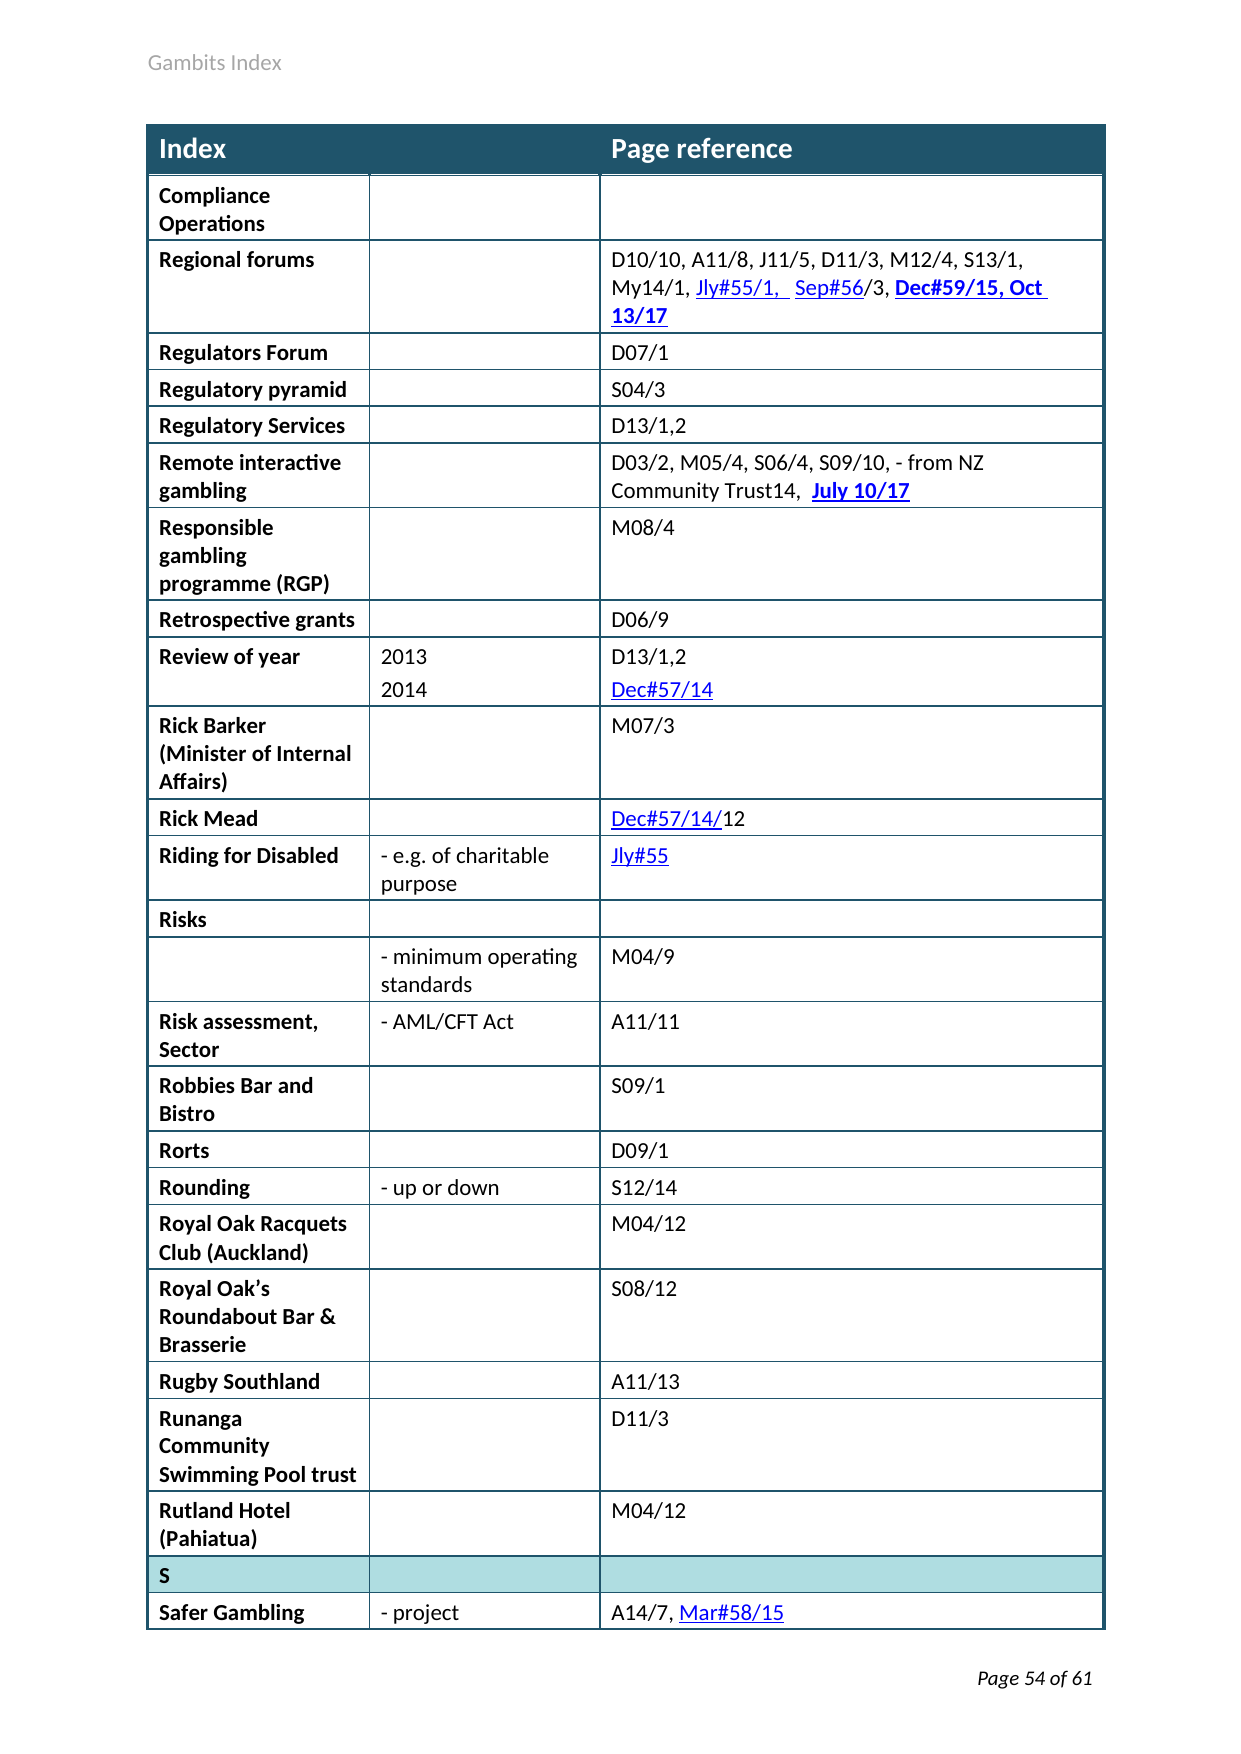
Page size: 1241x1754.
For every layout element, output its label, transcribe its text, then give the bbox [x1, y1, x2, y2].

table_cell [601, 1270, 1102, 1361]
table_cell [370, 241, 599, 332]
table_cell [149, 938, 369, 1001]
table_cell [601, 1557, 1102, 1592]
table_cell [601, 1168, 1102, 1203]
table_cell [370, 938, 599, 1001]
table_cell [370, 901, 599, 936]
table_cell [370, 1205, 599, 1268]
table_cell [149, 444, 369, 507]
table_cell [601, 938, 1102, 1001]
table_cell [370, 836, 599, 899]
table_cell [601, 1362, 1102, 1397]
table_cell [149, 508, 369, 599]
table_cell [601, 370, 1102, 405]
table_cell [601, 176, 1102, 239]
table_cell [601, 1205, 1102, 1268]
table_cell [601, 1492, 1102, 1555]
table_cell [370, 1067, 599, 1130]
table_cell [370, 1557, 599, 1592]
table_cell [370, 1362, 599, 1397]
table_header Page reference [602, 126, 1102, 174]
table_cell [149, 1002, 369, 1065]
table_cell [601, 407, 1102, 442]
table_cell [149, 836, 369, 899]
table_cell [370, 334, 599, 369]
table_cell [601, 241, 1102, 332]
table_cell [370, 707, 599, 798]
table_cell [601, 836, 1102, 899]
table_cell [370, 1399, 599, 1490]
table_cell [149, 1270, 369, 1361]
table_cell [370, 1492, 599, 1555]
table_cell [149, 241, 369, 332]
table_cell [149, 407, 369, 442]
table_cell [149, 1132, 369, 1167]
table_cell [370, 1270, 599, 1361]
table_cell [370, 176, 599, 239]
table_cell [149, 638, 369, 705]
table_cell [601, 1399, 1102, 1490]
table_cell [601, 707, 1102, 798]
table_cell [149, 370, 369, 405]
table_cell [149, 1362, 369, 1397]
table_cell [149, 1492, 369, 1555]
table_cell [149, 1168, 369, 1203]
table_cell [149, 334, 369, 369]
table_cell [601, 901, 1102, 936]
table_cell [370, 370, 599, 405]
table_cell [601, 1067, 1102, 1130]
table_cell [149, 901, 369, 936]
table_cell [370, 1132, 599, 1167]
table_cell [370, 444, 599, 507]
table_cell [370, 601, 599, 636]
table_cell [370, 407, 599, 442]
table_header [371, 126, 598, 174]
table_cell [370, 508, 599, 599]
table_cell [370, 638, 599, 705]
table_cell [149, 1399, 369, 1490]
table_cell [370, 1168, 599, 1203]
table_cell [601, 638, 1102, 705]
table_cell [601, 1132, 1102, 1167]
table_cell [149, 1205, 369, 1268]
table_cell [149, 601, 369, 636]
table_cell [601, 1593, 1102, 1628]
table_header Index [149, 126, 368, 174]
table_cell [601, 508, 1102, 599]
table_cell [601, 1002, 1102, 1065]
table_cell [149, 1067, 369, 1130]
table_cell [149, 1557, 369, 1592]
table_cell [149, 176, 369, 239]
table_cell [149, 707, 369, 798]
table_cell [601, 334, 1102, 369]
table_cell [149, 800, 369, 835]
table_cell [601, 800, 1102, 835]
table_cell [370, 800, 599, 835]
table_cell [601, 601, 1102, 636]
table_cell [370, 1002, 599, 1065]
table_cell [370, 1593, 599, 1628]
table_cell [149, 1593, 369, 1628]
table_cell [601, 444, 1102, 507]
